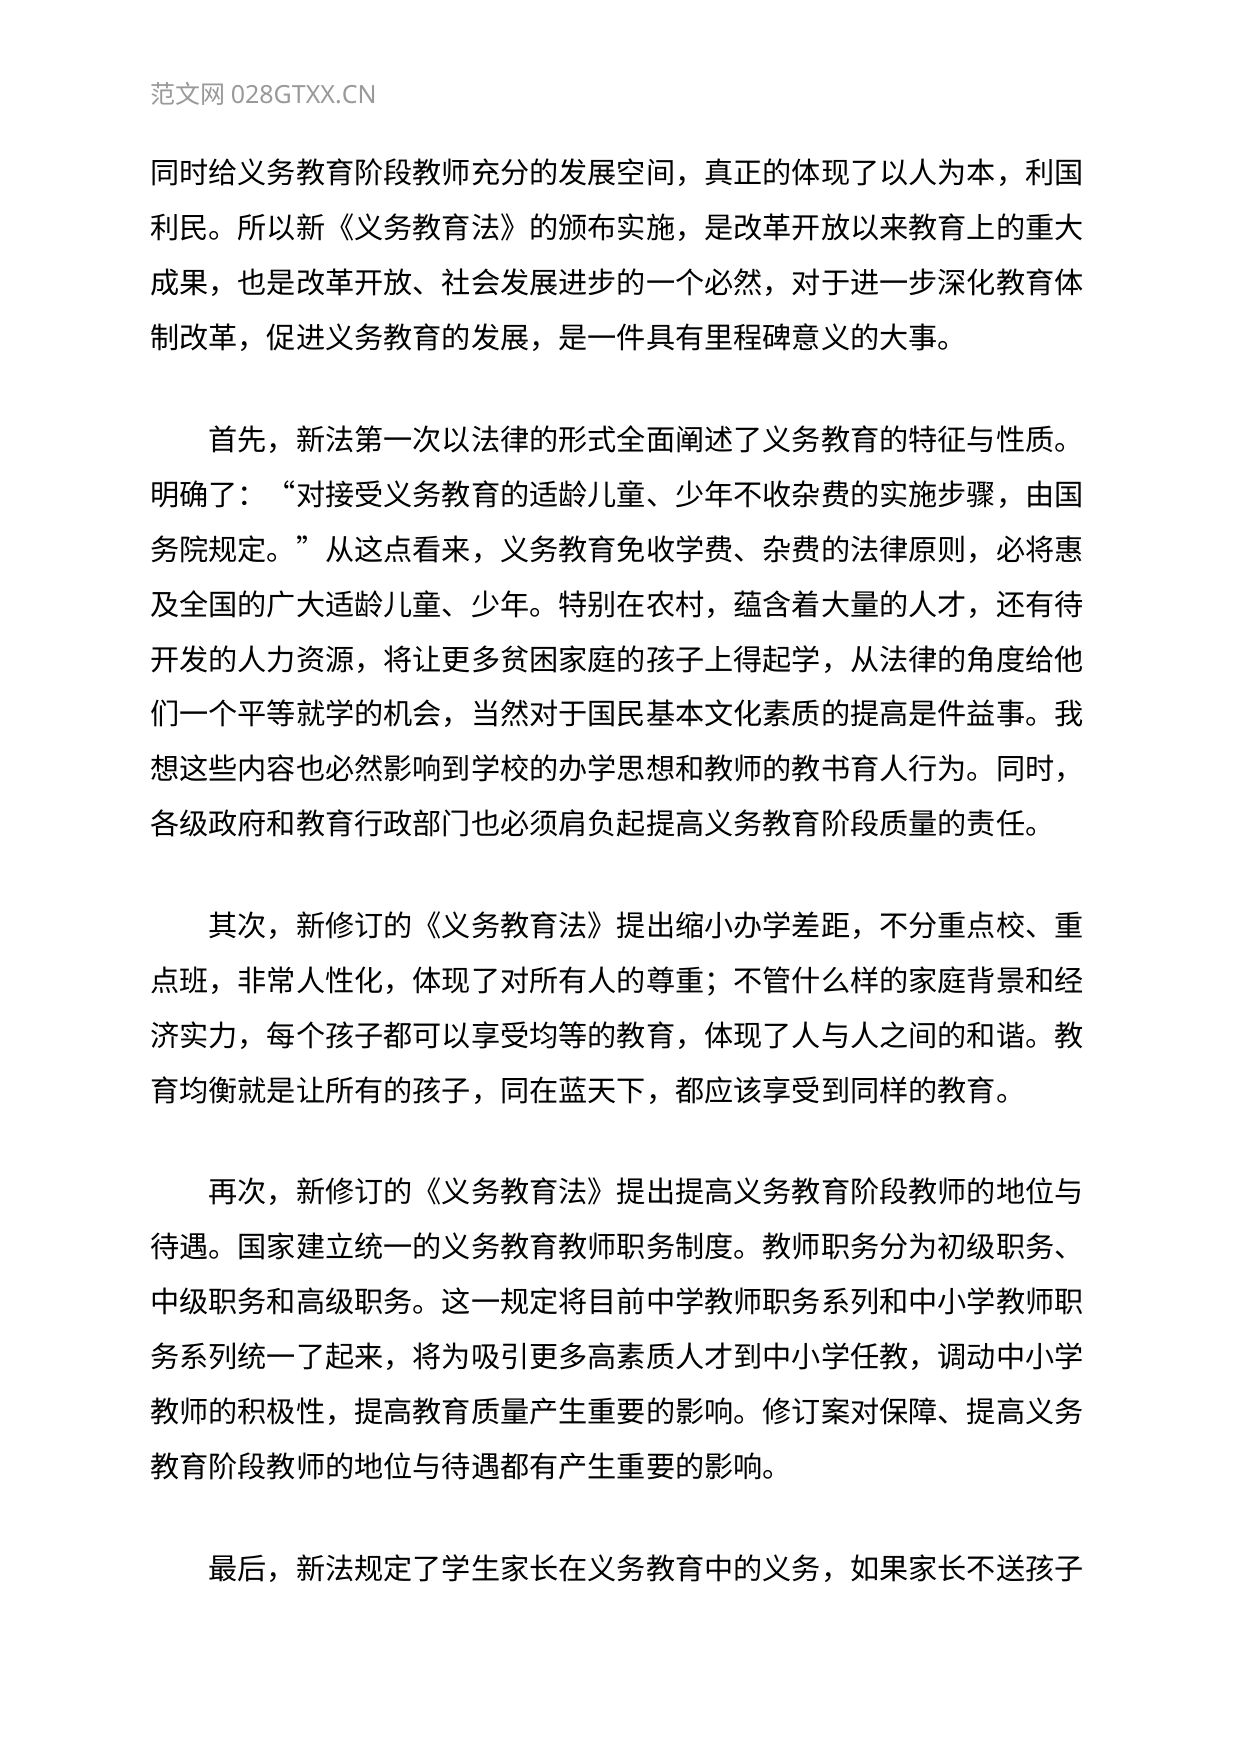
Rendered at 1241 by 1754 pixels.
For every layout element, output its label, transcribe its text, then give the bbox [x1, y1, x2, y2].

text 再次，新修订的《义务教育法》提出提高义务教育阶段教师的地位与待遇。国家建立统一的义务教育教师职务制度。教师职务分为初级职务、中级职务和高级职务。这一规定将目前中学教师职务系列和中小学教师职务系列统一了起来，将为吸引更多高素质人才到中小学任教，调动中小学教师的积极性，提高教育质量产生重要的影响。修订案对保障、提高义务教育阶段教师的地位与待遇都有产生重要的影响。 [150, 1169, 1090, 1486]
text 首先，新法第一次以法律的形式全面阐述了义务教育的特征与性质。明确了：“对接受义务教育的适龄儿童、少年不收杂费的实施步骤，由国务院规定。”从这点看来，义务教育免收学费、杂费的法律原则，必将惠及全国的广大适龄儿童、少年。特别在农村，蕴含着大量的人才，还有待开发的人力资源，将让更多贫困家庭的孩子上得起学，从法律的角度给他们一个平等就学的机会，当然对于国民基本文化素质的提高是件益事。我想这些内容也必然影响到学校的办学思想和教师的教书育人行为。同时，各级政府和教育行政部门也必须肩负起提高义务教育阶段质量的责任。 [150, 416, 1090, 843]
text 其次，新修订的《义务教育法》提出缩小办学差距，不分重点校、重点班，非常人性化，体现了对所有人的尊重；不管什么样的家庭背景和经济实力，每个孩子都可以享受均等的教育，体现了人与人之间的和谐。教育均衡就是让所有的孩子，同在蓝天下，都应该享受到同样的教育。 [150, 902, 1090, 1109]
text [150, 1545, 1090, 1587]
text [150, 150, 1090, 357]
